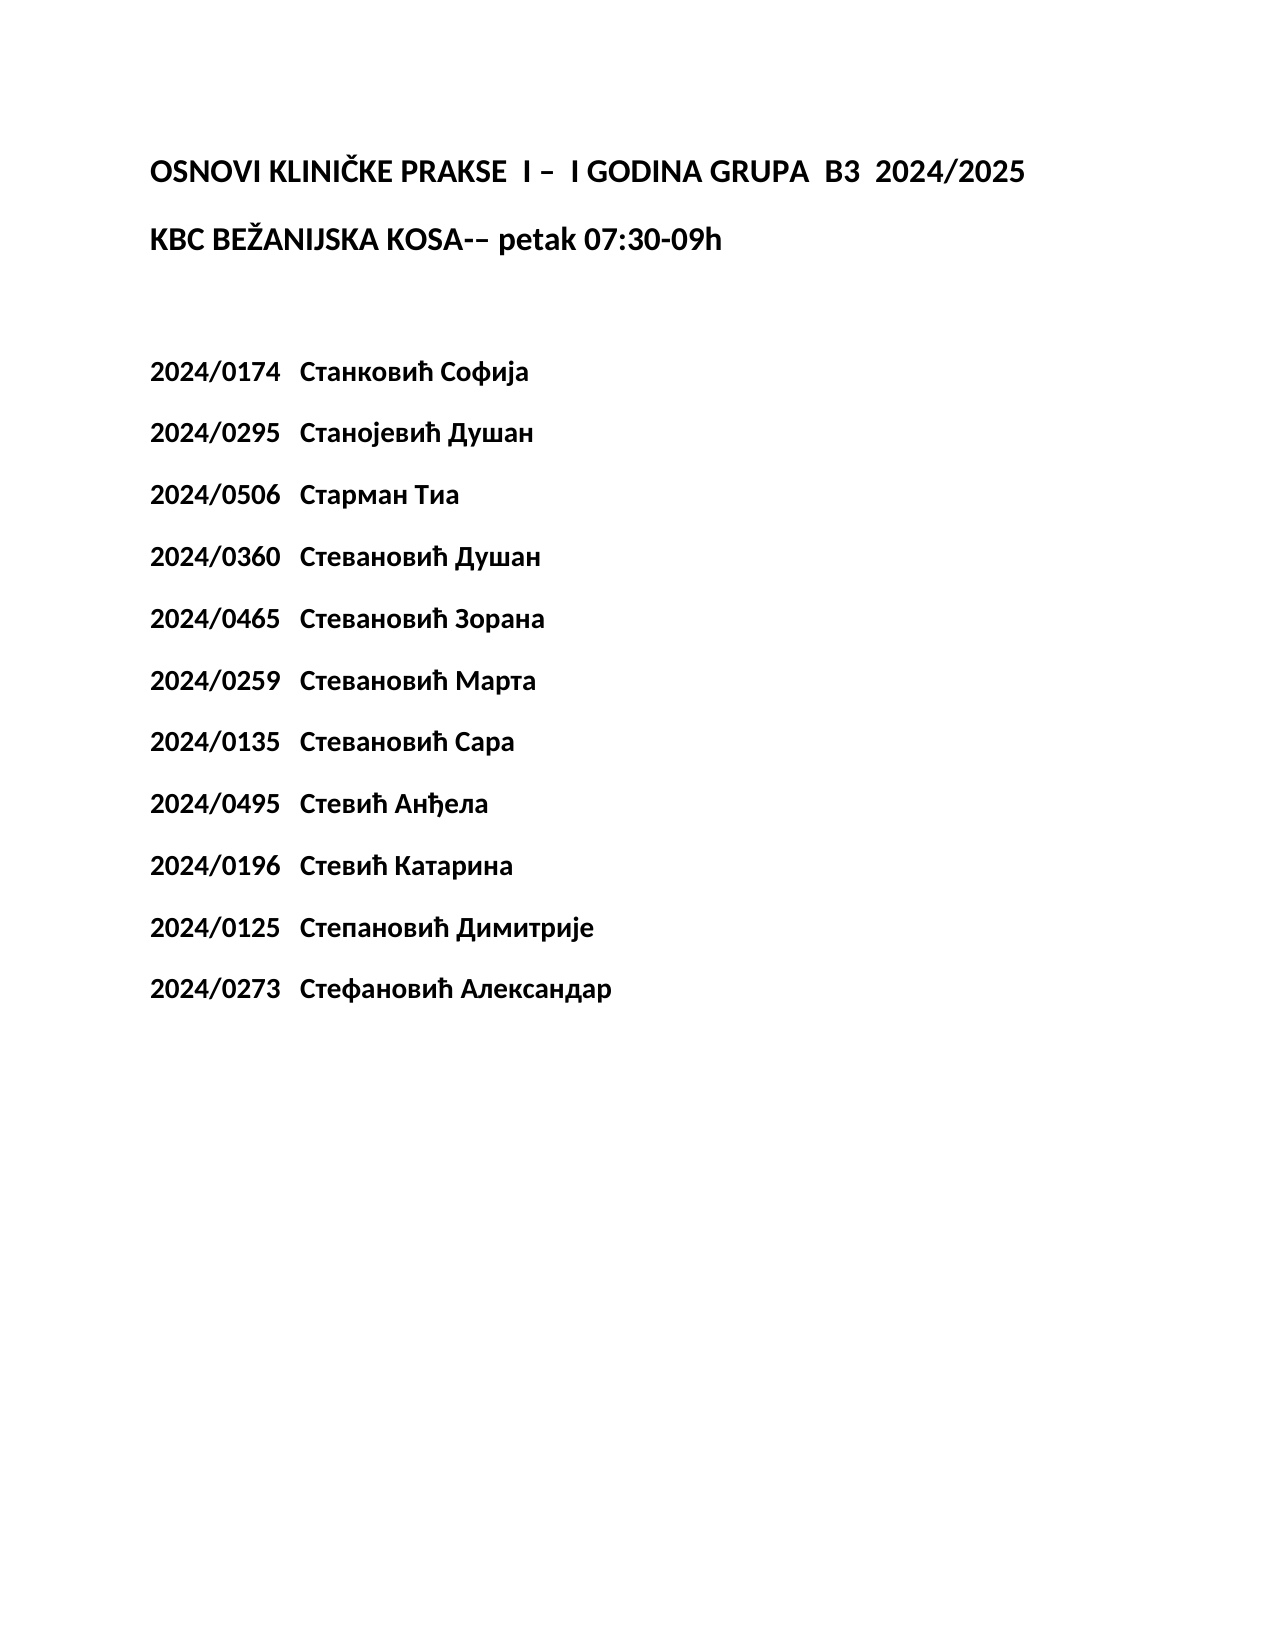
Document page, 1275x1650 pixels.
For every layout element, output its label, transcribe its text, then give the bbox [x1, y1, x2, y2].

text 2024/0506 Старман Тиа [150, 476, 1125, 512]
text 2024/0273 Стефановић Александар [150, 971, 1125, 1006]
text 2024/0259 Стевановић Марта [150, 662, 1125, 697]
text 2024/0495 Стевић Анђела [150, 785, 1125, 821]
text OSNOVI KLINIČKE PRAKSE I – I GODINA GRUPA B3 2024/2025 [150, 150, 1125, 191]
text 2024/0465 Стевановић Зорана [150, 600, 1125, 636]
text 2024/0295 Станојевић Душан [150, 414, 1125, 450]
text 2024/0125 Степановић Димитрије [150, 909, 1125, 944]
text 2024/0196 Стевић Катарина [150, 847, 1125, 883]
text KBC BEŽANIJSKA KOSA-– petak 07:30-09h [150, 218, 1125, 258]
text 2024/0135 Стевановић Сара [150, 723, 1125, 759]
text 2024/0360 Стевановић Душан [150, 538, 1125, 574]
text 2024/0174 Станковић Софија [150, 353, 1125, 388]
